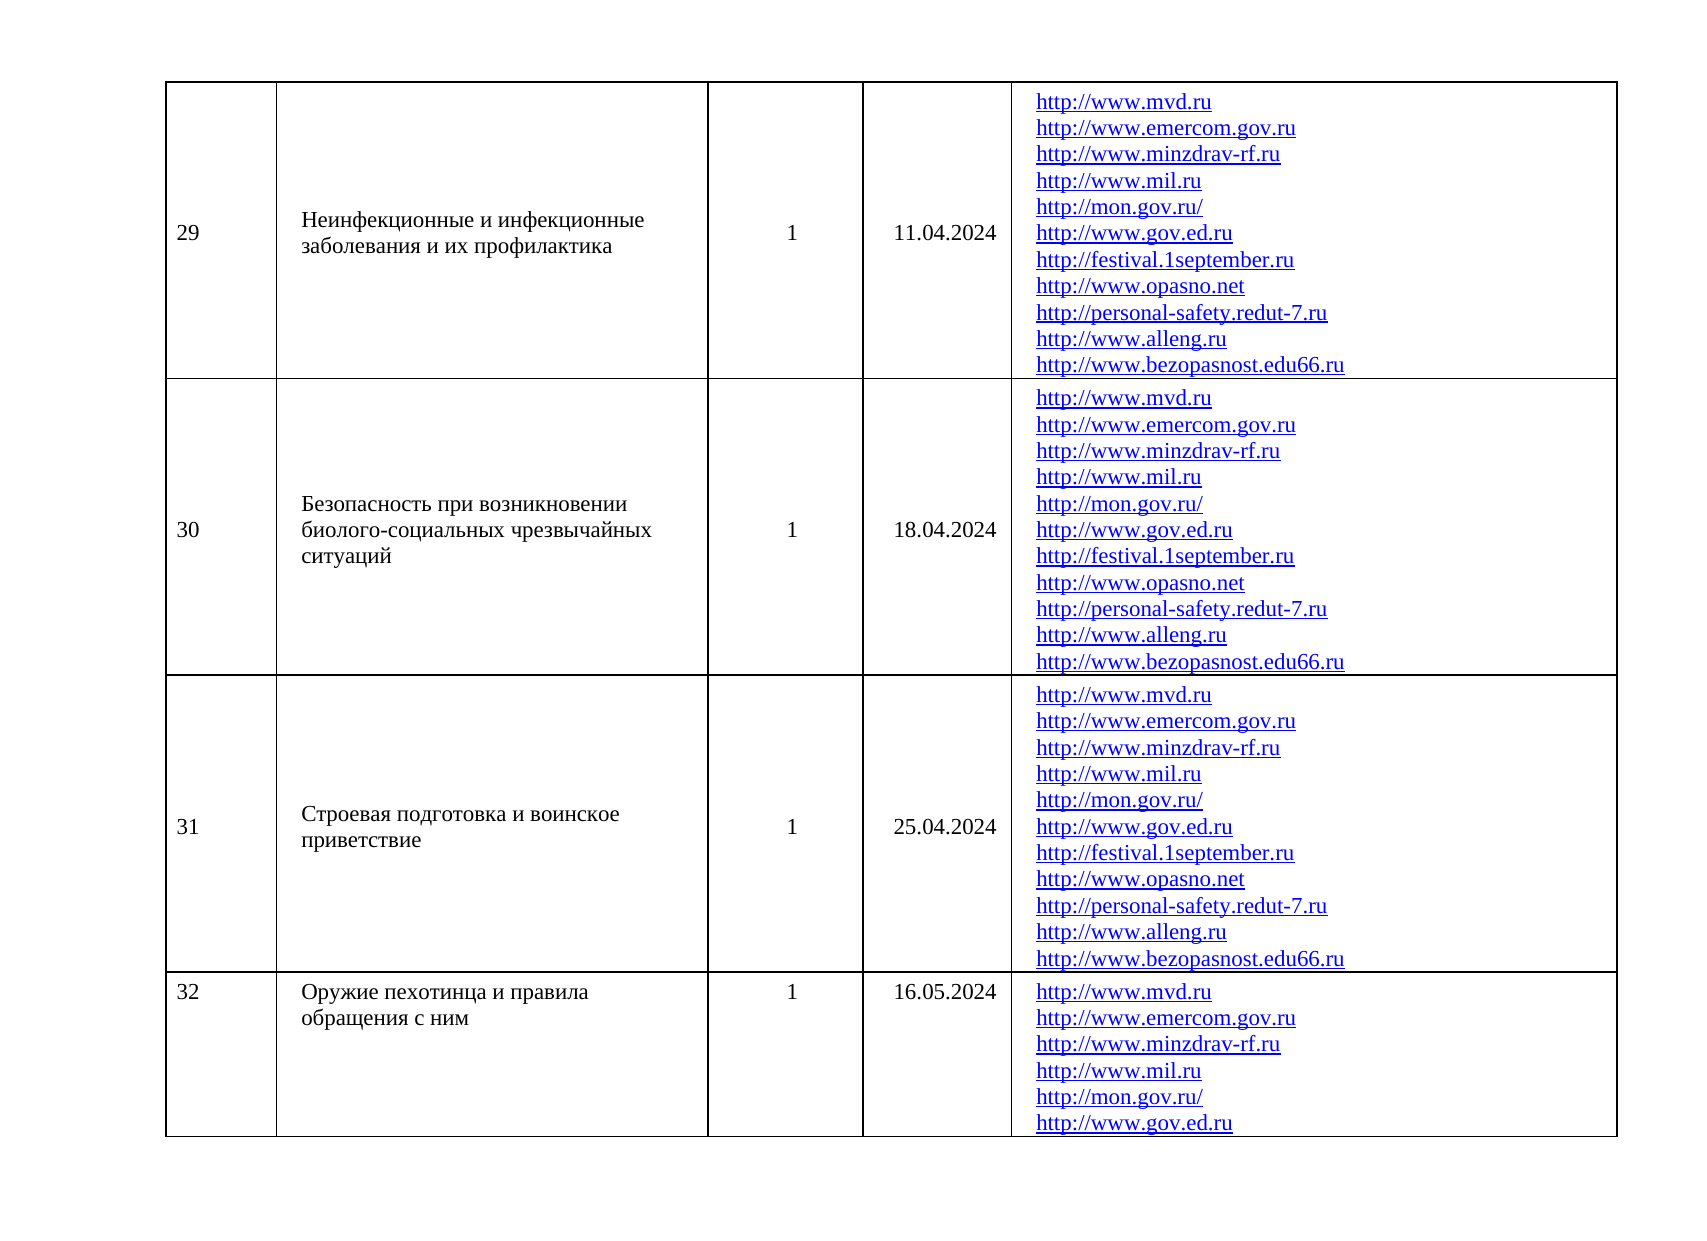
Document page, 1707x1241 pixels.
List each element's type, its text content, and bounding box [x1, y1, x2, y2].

table_cell 11.04.2024 [864, 83, 1011, 378]
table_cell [1012, 83, 1616, 378]
table_cell Безопасность при возникновении биолого-социальных чрезвычайных ситуаций [277, 379, 707, 674]
table_cell 1 [709, 83, 862, 378]
table_cell 1 [709, 973, 862, 1136]
table_cell 1 [709, 379, 862, 674]
table_cell 31 [167, 676, 276, 971]
table_cell 16.05.2024 [864, 973, 1011, 1136]
table_cell 30 [167, 379, 276, 674]
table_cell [1012, 973, 1616, 1136]
table_cell 25.04.2024 [864, 676, 1011, 971]
table_cell 1 [709, 676, 862, 971]
table_cell 18.04.2024 [864, 379, 1011, 674]
table_cell 29 [167, 83, 276, 378]
table_cell 32 [167, 973, 276, 1136]
table_cell Неинфекционные и инфекционные заболевания и их профилактика [277, 83, 707, 378]
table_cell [277, 973, 707, 1136]
table_cell Строевая подготовка и воинское приветствие [277, 676, 707, 971]
